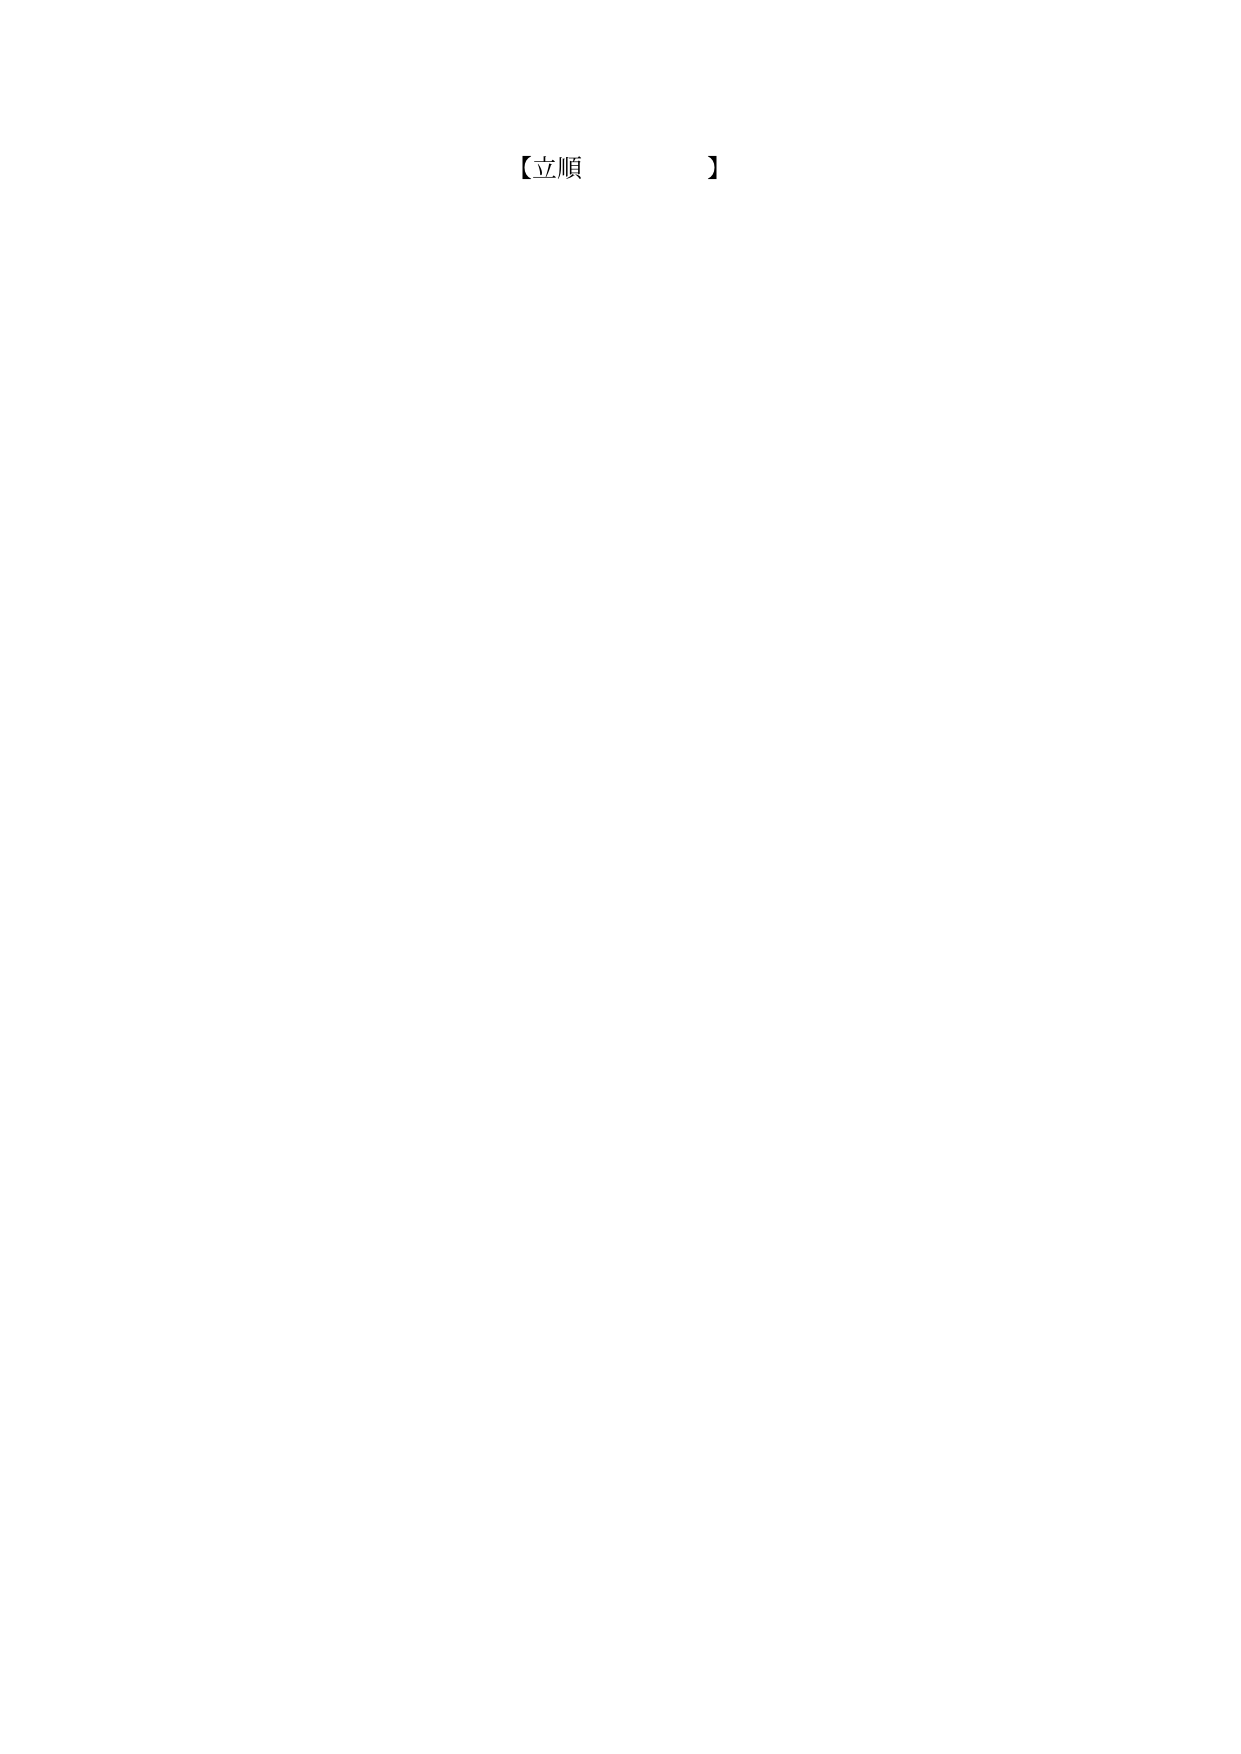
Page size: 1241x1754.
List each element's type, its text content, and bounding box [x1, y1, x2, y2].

text 【立順 】 [118, 148, 1122, 185]
